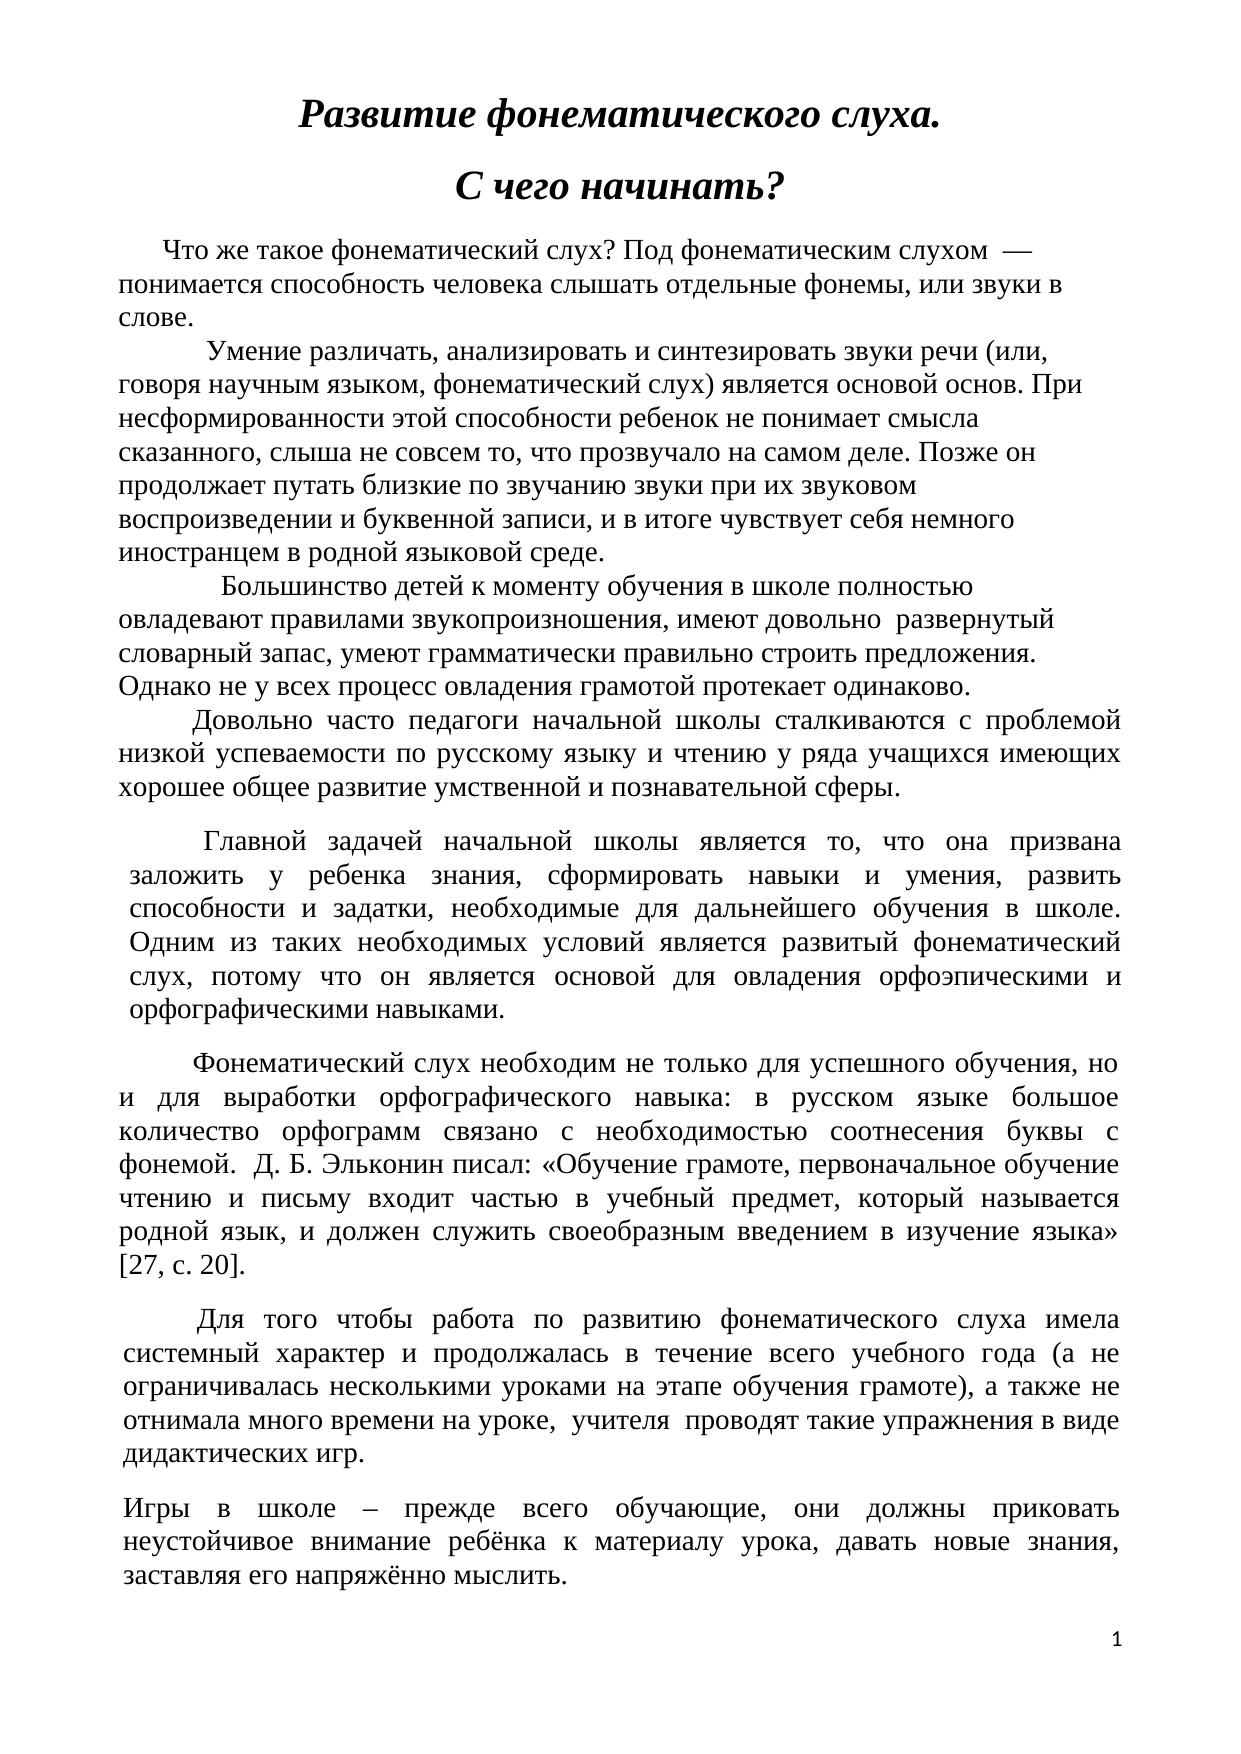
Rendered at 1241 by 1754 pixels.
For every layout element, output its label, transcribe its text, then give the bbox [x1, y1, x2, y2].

text Умение различать, анализировать и синтезировать звуки речи (или, говоря научным языком, фонематический слух) является основой основ. При несформированности этой способности ребенок не понимает смысла сказанного, слыша не совсем то, что прозвучало на самом деле. Позже он продолжает путать близкие по звучанию звуки при их звуковом воспроизведении и буквенной записи, и в итоге чувствует себя немного иностранцем в родной языковой среде. [118, 333, 1122, 568]
text Для того чтобы работа по развитию фонематического слуха имела системный характер и продолжалась в течение всего учебного года (а не ограничивалась несколькими уроками на этапе обучения грамоте), а также не отнимала много времени на уроке, учителя проводят такие упражнения в виде дидактических игр. [123, 1301, 1121, 1469]
text Игры в школе – прежде всего обучающие, они должны приковать неустойчивое внимание ребёнка к материалу урока, давать новые знания, заставляя его напряжённо мыслить. [123, 1490, 1121, 1590]
text С чего начинать? [118, 161, 1122, 208]
text Развитие фонематического слуха. [118, 89, 1122, 137]
text Большинство детей к моменту обучения в школе полностью овладевают правилами звукопроизношения, имеют довольно развернутый словарный запас, умеют грамматически правильно строить предложения. Однако не у всех процесс овладения грамотой протекает одинаково. [118, 568, 1122, 702]
text Фонематический слух необходим не только для успешного обучения, но и для выработки орфографического навыка: в русском языке большое количество орфограмм связано с необходимостью соотнесения буквы с фонемой. Д. Б. Эльконин писал: «Обучение грамоте, первоначальное обучение чтению и письму входит частью в учебный предмет, который называется родной язык, и должен служить своеобразным введением в изучение языка» [27, с. 20]. [119, 1046, 1119, 1280]
text Главной задачей начальной школы является то, что она призвана заложить у ребенка знания, сформировать навыки и умения, развить способности и задатки, необходимые для дальнейшего обучения в школе. Одним из таких необходимых условий является развитый фонематический слух, потому что он является основой для овладения орфоэпическими и орфографическими навыками. [129, 823, 1122, 1025]
text Что же такое фонематический слух? Под фонематическим слухом — понимается способность человека слышать отдельные фонемы, или звуки в слове. [118, 232, 1122, 333]
text Довольно часто педагоги начальной школы сталкиваются с проблемой низкой успеваемости по русскому языку и чтению у ряда учащихся имеющих хорошее общее развитие умственной и познавательной сферы. [118, 702, 1122, 803]
